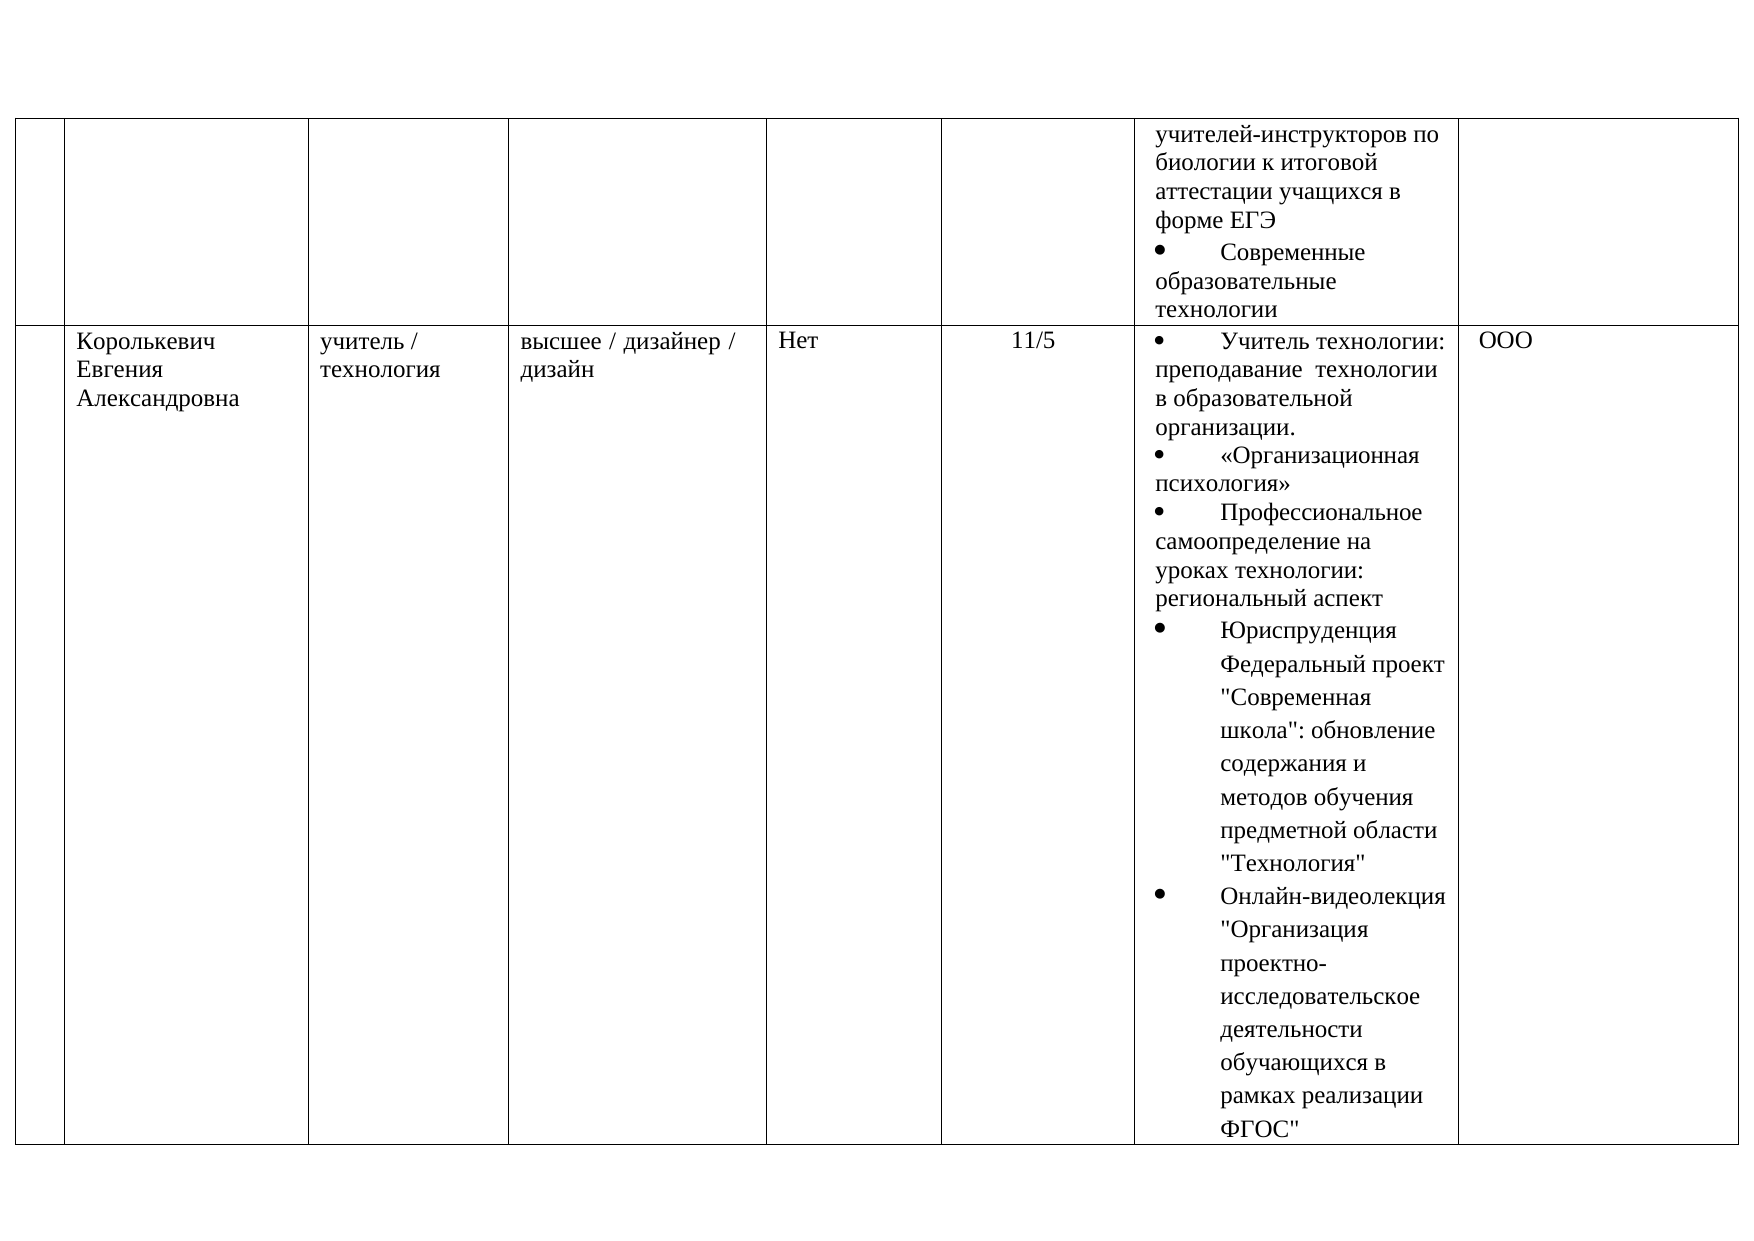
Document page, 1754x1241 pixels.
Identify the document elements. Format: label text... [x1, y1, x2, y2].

table_cell Нет [767, 326, 941, 1144]
table_cell Учитель технологии: преподавание технологии в образовательной организации. «Организационная психология» Профессиональное самоопределение на уроках технологии: региональный аспект Юриспруденция Федеральный проект "Современная школа": обновление содержания и методов обучения предметной области "Технология" Онлайн-видеолекция "Организация проектно-исследовательское деятельности обучающихся в рамках реализации ФГОС" [1135, 326, 1458, 1144]
table_header [509, 119, 766, 325]
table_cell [309, 326, 508, 1144]
table_header [65, 119, 308, 325]
table_cell Королькевич Евгения Александровна [65, 326, 308, 1144]
table_cell 11/5 [942, 326, 1134, 1144]
table_header [1459, 119, 1738, 325]
table_cell [16, 326, 64, 1144]
table_header [16, 119, 64, 325]
table_cell высшее / дизайнер / дизайн [509, 326, 766, 1144]
table_header учителей-инструкторов по биологии к итоговой аттестации учащихся в форме ЕГЭ Современные образовательные технологии [1135, 119, 1458, 325]
table_header [309, 119, 508, 325]
table_header [942, 119, 1134, 325]
table_header [767, 119, 941, 325]
table_cell ООО [1459, 326, 1738, 1144]
